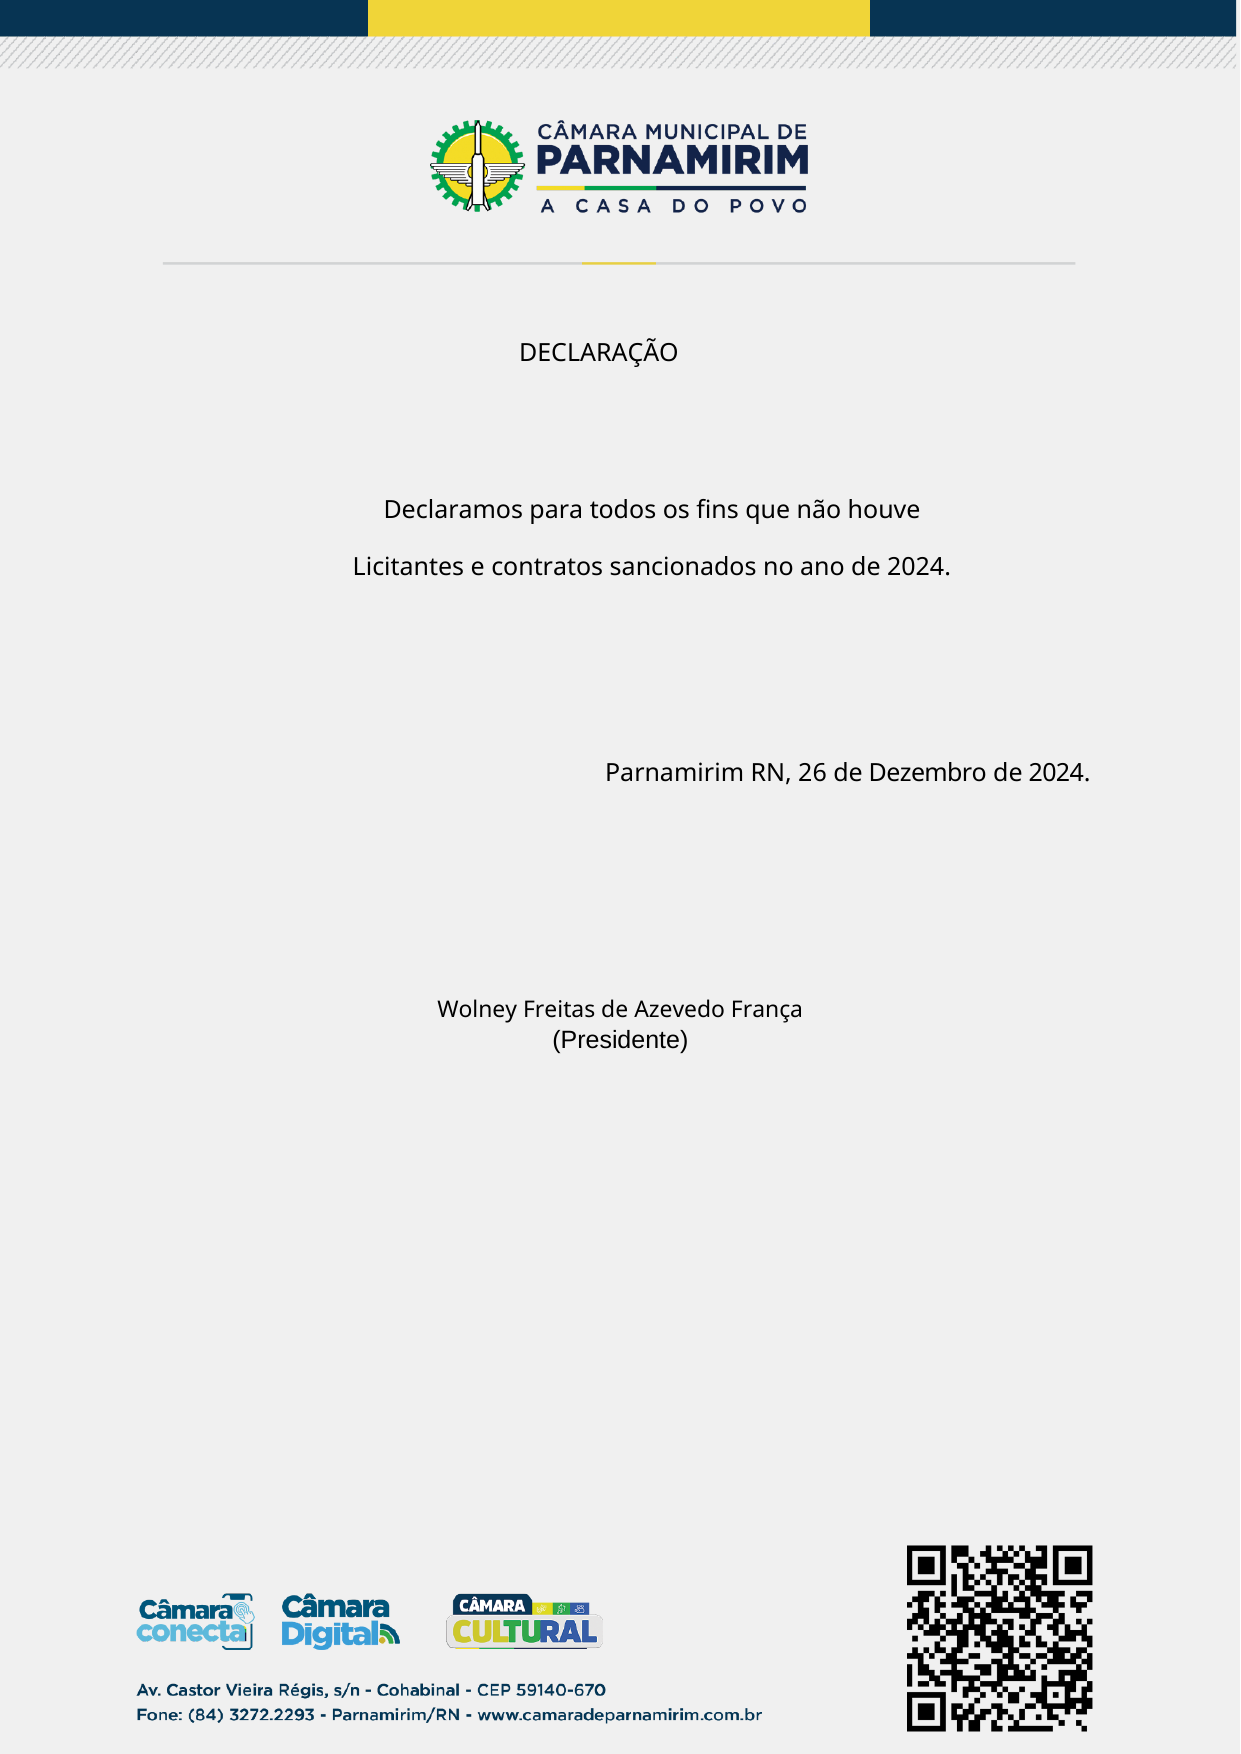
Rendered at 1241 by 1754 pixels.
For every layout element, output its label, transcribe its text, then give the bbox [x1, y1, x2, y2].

text Parnamirim RN, 26 de Dezembro de 2024. [150, 755, 1090, 789]
picture [0, 1530, 1240, 1754]
picture [0, 0, 1237, 274]
text Declaramos para todos os fins que não houve [161, 492, 1069, 526]
text Licitantes e contratos sancionados no ano de 2024. [161, 549, 1069, 583]
text DECLARAÇÃO [519, 334, 1090, 368]
text Wolney Freitas de Azevedo França [150, 993, 1090, 1025]
text (Presidente) [150, 1025, 1090, 1053]
